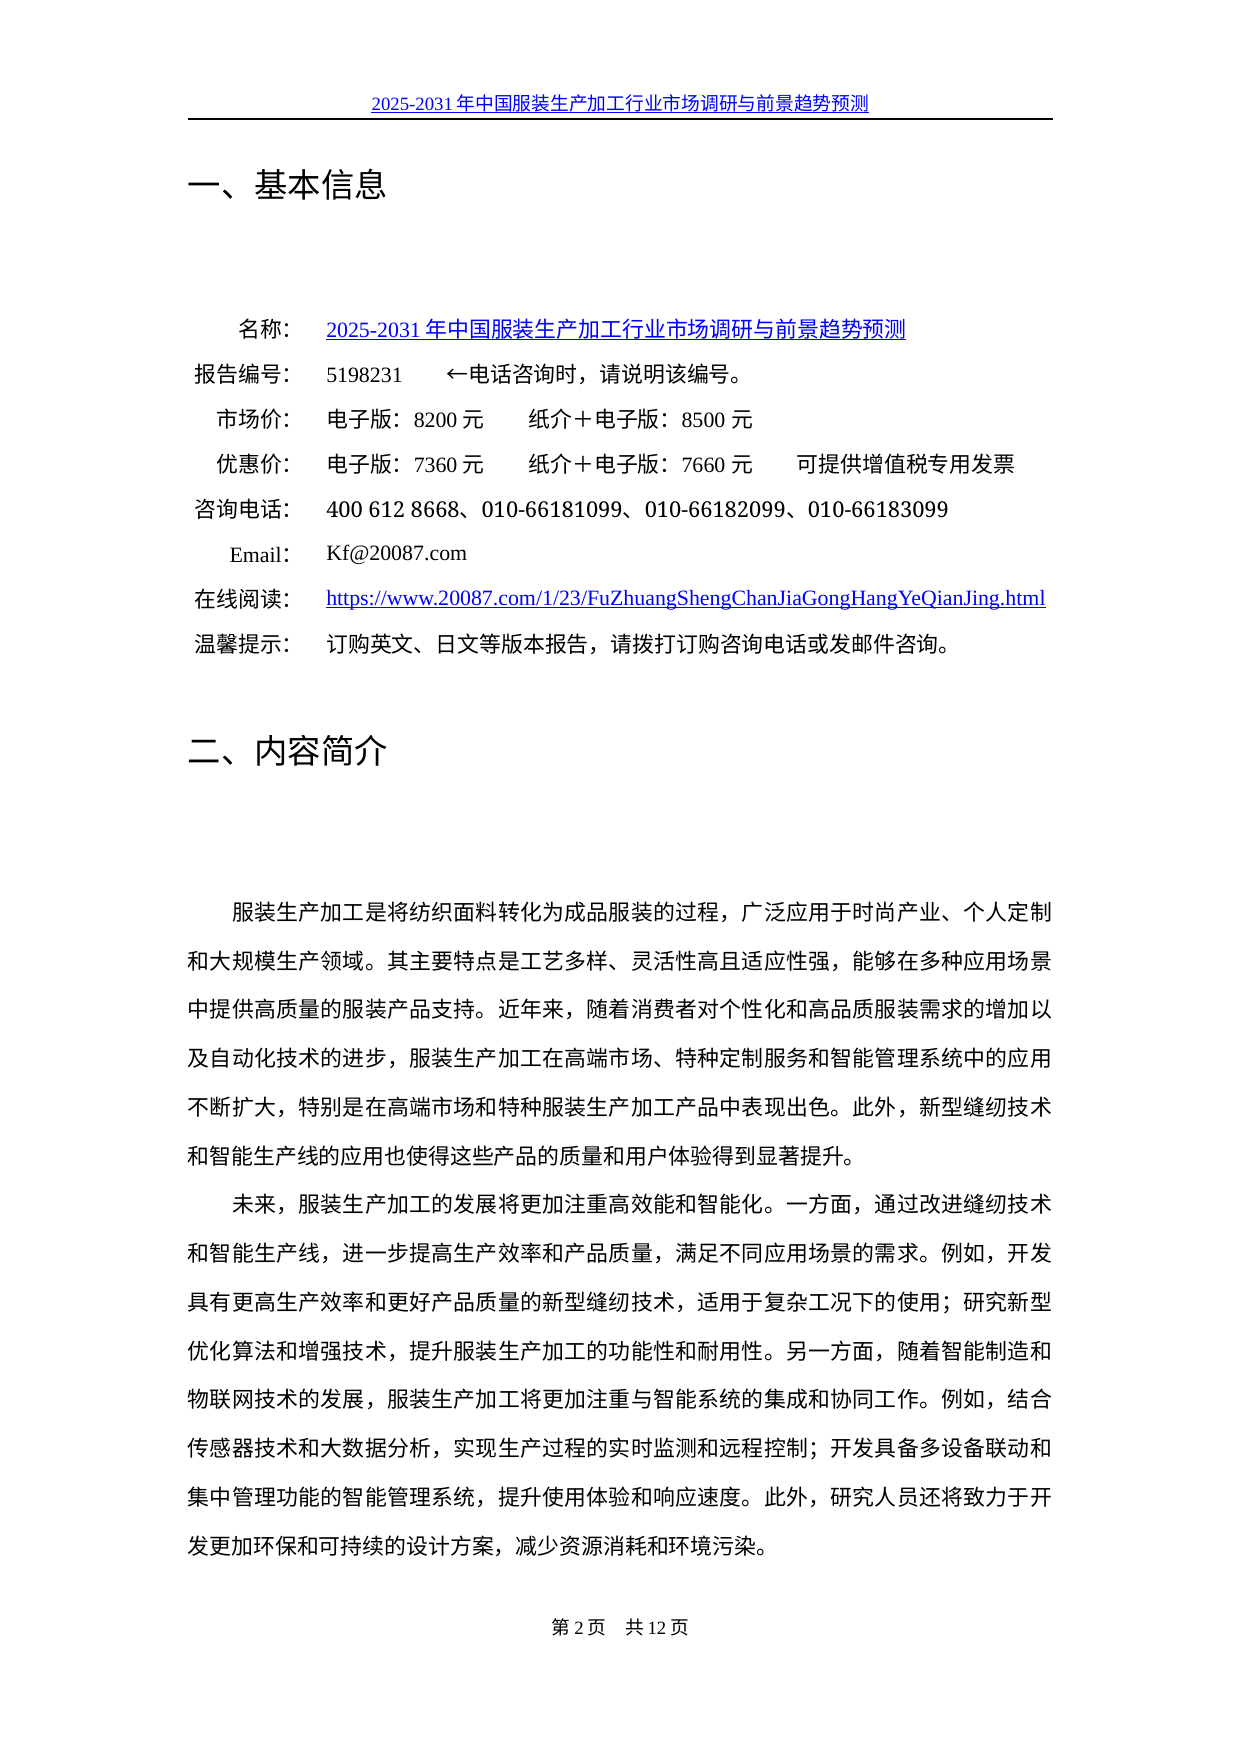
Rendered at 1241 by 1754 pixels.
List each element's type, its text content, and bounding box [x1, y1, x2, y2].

table_header 名称： [167, 312, 315, 357]
table_cell Email： [167, 537, 315, 582]
table_cell 温馨提示： [167, 627, 315, 672]
table_cell 咨询电话： [167, 492, 315, 537]
table_cell 优惠价： [167, 447, 315, 492]
table_cell 电子版：7360 元 纸介＋电子版：7660 元 可提供增值税专用发票 [315, 447, 1073, 492]
table_cell 400 612 8668、010-66181099、010-66182099、010-66183099 [315, 492, 1073, 537]
title 一、基本信息 [187, 150, 1053, 215]
table_cell 在线阅读： [167, 582, 315, 627]
table_cell Kf@20087.com [315, 537, 1073, 582]
table_cell 市场价： [167, 402, 315, 447]
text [187, 894, 1053, 1561]
table_cell 报告编号： [167, 357, 315, 402]
table_cell [315, 582, 1073, 627]
table_cell 5198231 ←电话咨询时，请说明该编号。 [315, 357, 1073, 402]
title 二、内容简介 [187, 717, 1053, 782]
table_cell 订购英文、日文等版本报告，请拨打订购咨询电话或发邮件咨询。 [315, 627, 1073, 672]
table_cell 电子版：8200 元 纸介＋电子版：8500 元 [315, 402, 1073, 447]
table_header 2025-2031年中国服装生产加工行业市场调研与前景趋势预测 [315, 312, 1073, 357]
